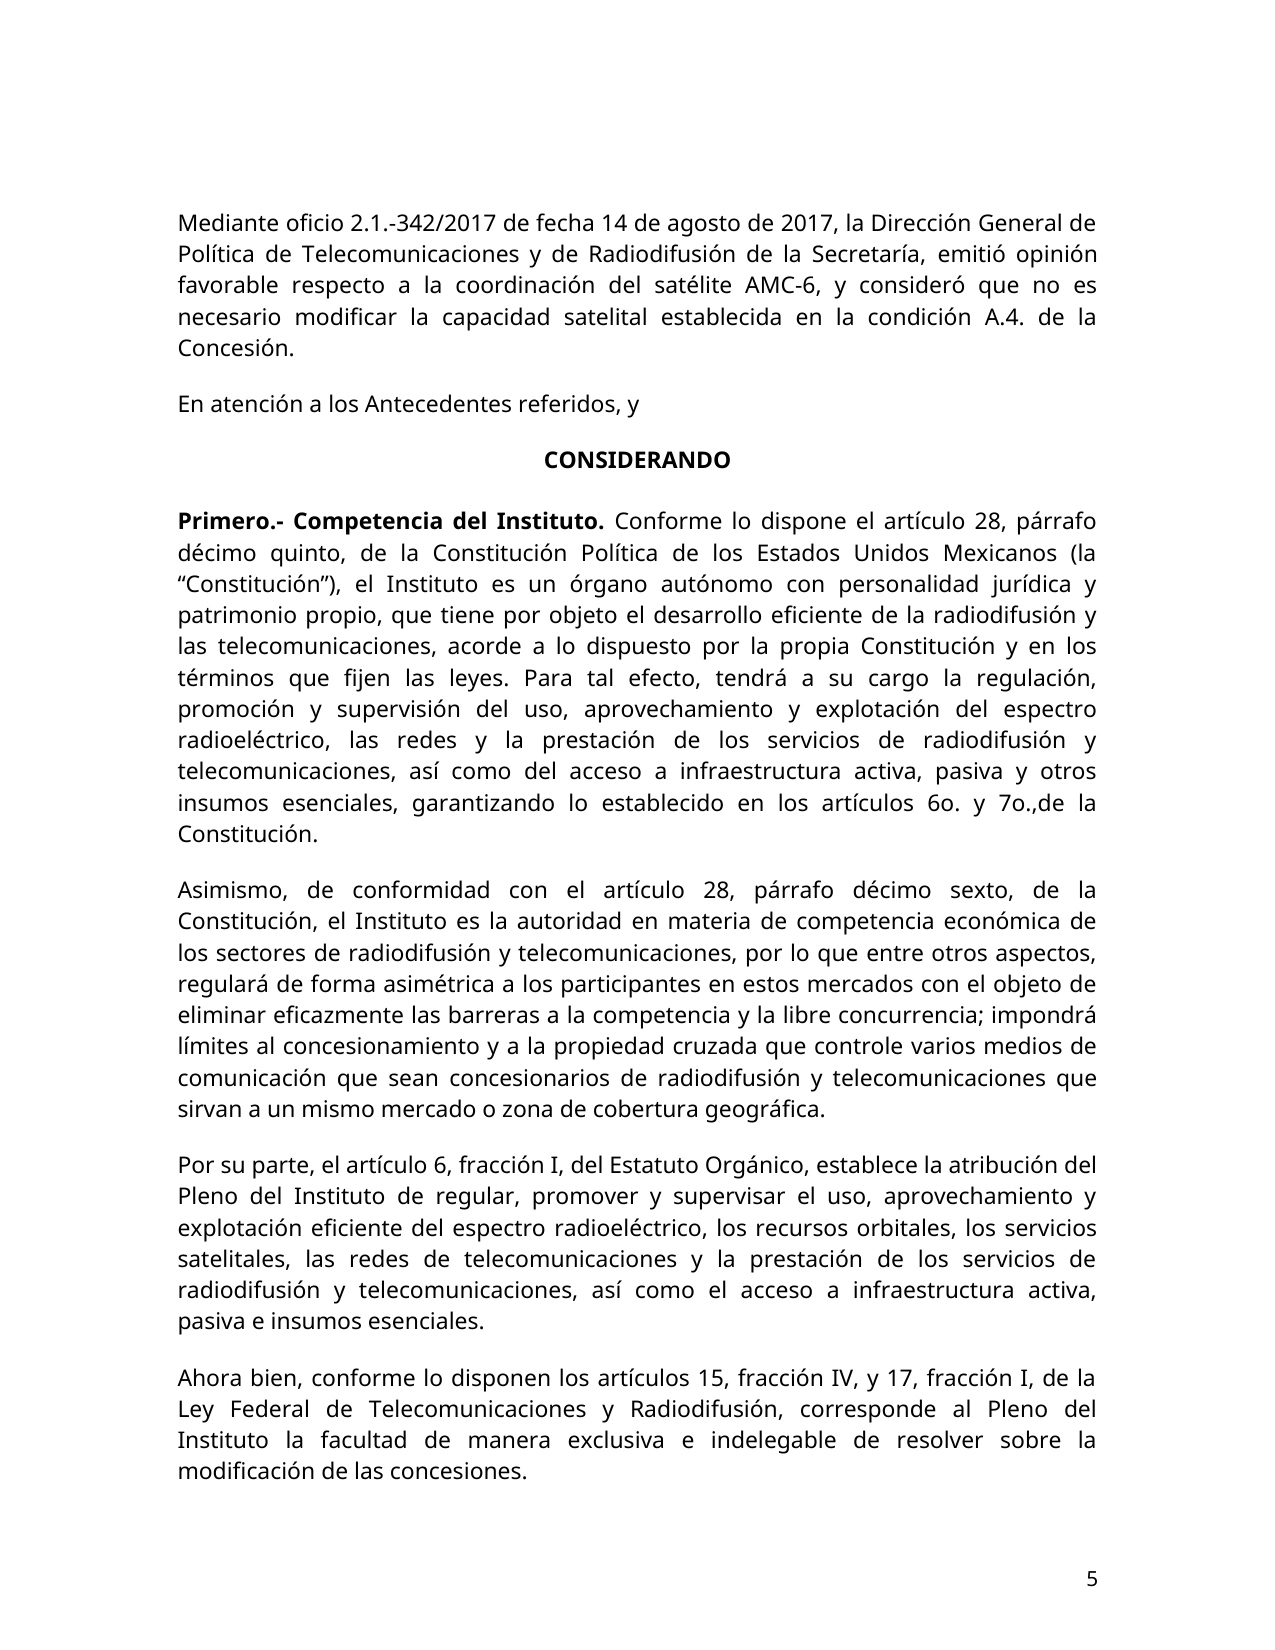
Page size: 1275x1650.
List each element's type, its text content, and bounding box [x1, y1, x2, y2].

text En atención a los Antecedentes referidos, y [177, 388, 1098, 419]
text Asimismo, de conformidad con el artículo 28, párrafo décimo sexto, de la Constitución, el Instituto es la autoridad en materia de competencia económica de los sectores de radiodifusión y telecomunicaciones, por lo que entre otros aspectos, regulará de forma asimétrica a los participantes en estos mercados con el objeto de eliminar eficazmente las barreras a la competencia y la libre concurrencia; impondrá límites al concesionamiento y a la propiedad cruzada que controle varios medios de comunicación que sean concesionarios de radiodifusión y telecomunicaciones que sirvan a un mismo mercado o zona de cobertura geográfica. [177, 874, 1098, 1124]
text Mediante oficio 2.1.-342/2017 de fecha 14 de agosto de 2017, la Dirección General de Política de Telecomunicaciones y de Radiodifusión de la Secretaría, emitió opinión favorable respecto a la coordinación del satélite AMC-6, y consideró que no es necesario modificar la capacidad satelital establecida en la condición A.4. de la Concesión. [177, 207, 1098, 363]
text Por su parte, el artículo 6, fracción I, del Estatuto Orgánico, establece la atribución del Pleno del Instituto de regular, promover y supervisar el uso, aprovechamiento y explotación eficiente del espectro radioeléctrico, los recursos orbitales, los servicios satelitales, las redes de telecomunicaciones y la prestación de los servicios de radiodifusión y telecomunicaciones, así como el acceso a infraestructura activa, pasiva e insumos esenciales. [177, 1149, 1098, 1336]
text Ahora bien, conforme lo disponen los artículos 15, fracción IV, y 17, fracción I, de la Ley Federal de Telecomunicaciones y Radiodifusión, corresponde al Pleno del Instituto la facultad de manera exclusiva e indelegable de resolver sobre la modificación de las concesiones. [177, 1361, 1098, 1486]
subtitle CONSIDERANDO [177, 444, 1098, 476]
text Primero.- Competencia del Instituto. Conforme lo dispone el artículo 28, párrafo décimo quinto, de la Constitución Política de los Estados Unidos Mexicanos (la “Constitución”), el Instituto es un órgano autónomo con personalidad jurídica y patrimonio propio, que tiene por objeto el desarrollo eficiente de la radiodifusión y las telecomunicaciones, acorde a lo dispuesto por la propia Constitución y en los términos que fijen las leyes. Para tal efecto, tendrá a su cargo la regulación, promoción y supervisión del uso, aprovechamiento y explotación del espectro radioeléctrico, las redes y la prestación de los servicios de radiodifusión y telecomunicaciones, así como del acceso a infraestructura activa, pasiva y otros insumos esenciales, garantizando lo establecido en los artículos 6o. y 7o.,de la Constitución. [177, 505, 1098, 849]
